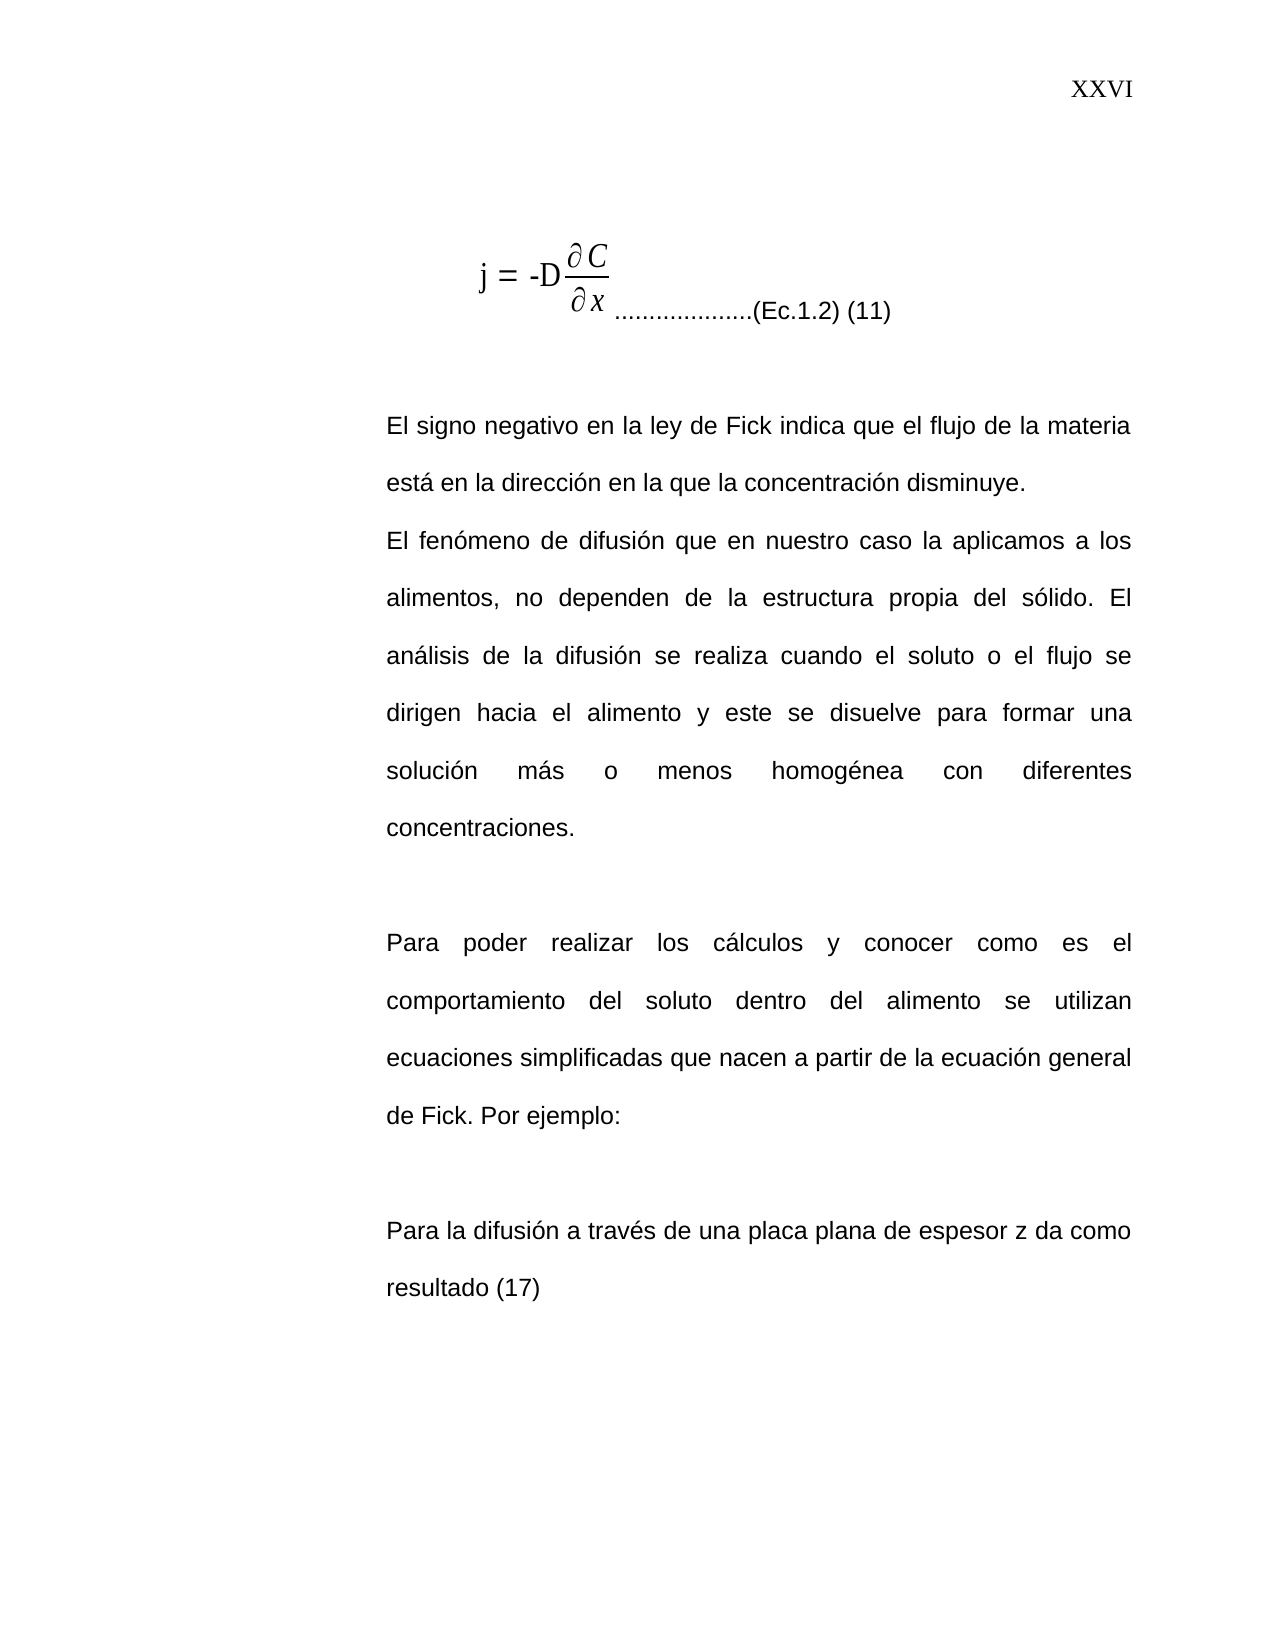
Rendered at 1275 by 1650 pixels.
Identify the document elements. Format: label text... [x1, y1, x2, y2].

text El fenómeno de difusión que en nuestro caso la aplicamos a los alimentos, no dependen de la estructura propia del sólido. El análisis de la difusión se realiza cuando el soluto o el flujo se dirigen hacia el alimento y este se disuelve para formar una solución más o menos homogénea con diferentes concentraciones. [386, 526, 1133, 842]
text Para la difusión a través de una placa plana de espesor z da como resultado (17) [386, 1216, 1133, 1302]
text El signo negativo en la ley de Fick indica que el flujo de la materia está en la dirección en la que la concentración disminuye. [386, 411, 1133, 497]
text ....................(Ec.1.2) (11) [236, 236, 1133, 324]
text Para poder realizar los cálculos y conocer como es el comportamiento del soluto dentro del alimento se utilizan ecuaciones simplificadas que nacen a partir de la ecuación general de Fick. Por ejemplo: [386, 928, 1133, 1129]
